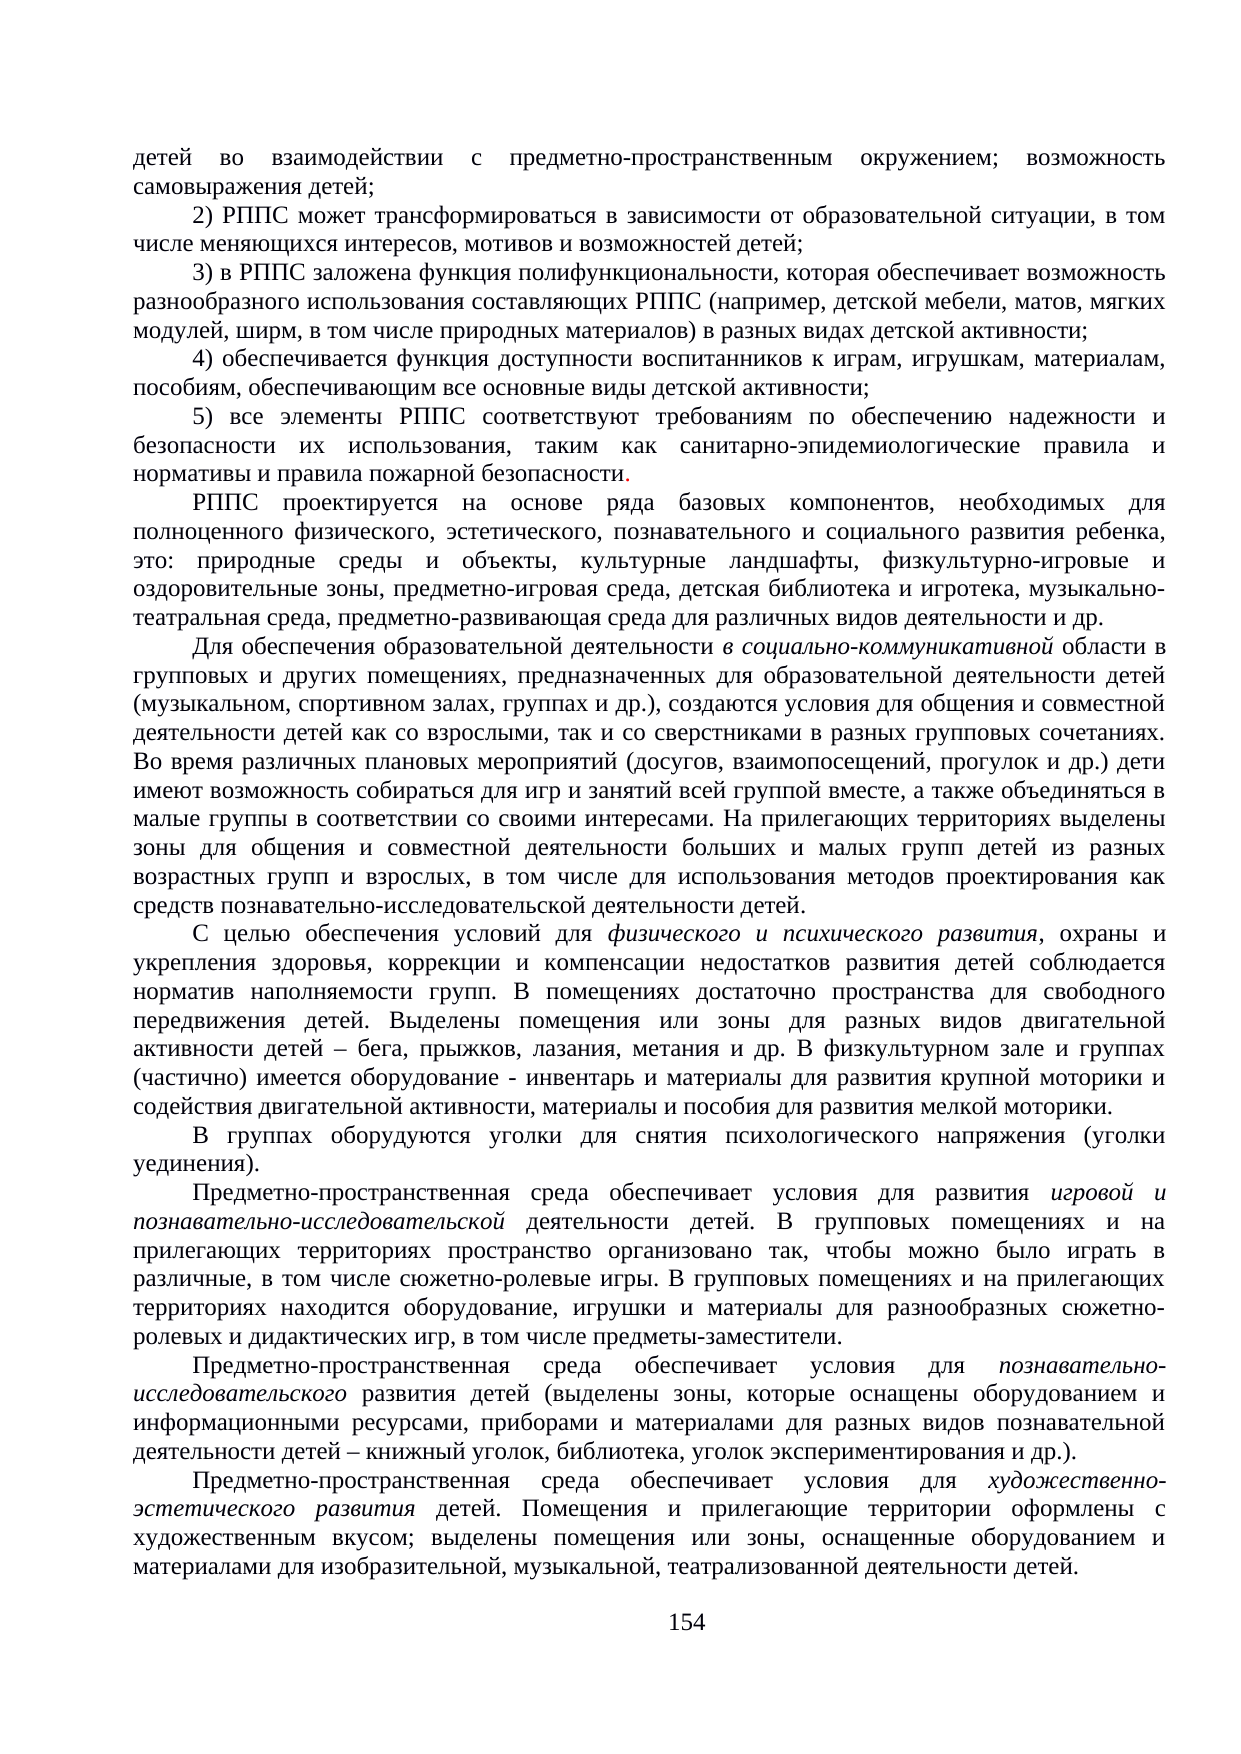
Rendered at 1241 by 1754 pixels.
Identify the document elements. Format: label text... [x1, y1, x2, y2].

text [133, 142, 1166, 200]
text С целью обеспечения условий для физического и психического развития, охраны и укрепления здоровья, коррекции и компенсации недостатков развития детей соблюдается норматив наполняемости групп. В помещениях достаточно пространства для свободного передвижения детей. Выделены помещения или зоны для разных видов двигательной активности детей – бега, прыжков, лазания, метания и др. В физкультурном зале и группах (частично) имеется оборудование - инвентарь и материалы для развития крупной моторики и содействия двигательной активности, материалы и пособия для развития мелкой моторики. [133, 918, 1166, 1120]
text РППС проектируется на основе ряда базовых компонентов, необходимых для полноценного физического, эстетического, познавательного и социального развития ребенка, это: природные среды и объекты, культурные ландшафты, физкультурно-игровые и оздоровительные зоны, предметно-игровая среда, детская библиотека и игротека, музыкально-театральная среда, предметно-развивающая среда для различных видов деятельности и др. [133, 487, 1166, 631]
text В группах оборудуются уголки для снятия психологического напряжения (уголки уединения). [133, 1120, 1166, 1177]
text Для обеспечения образовательной деятельности в социально-коммуникативной области в групповых и других помещениях, предназначенных для образовательной деятельности детей (музыкальном, спортивном залах, группах и др.), создаются условия для общения и совместной деятельности детей как со взрослыми, так и со сверстниками в разных групповых сочетаниях. Во время различных плановых мероприятий (досугов, взаимопосещений, прогулок и др.) дети имеют возможность собираться для игр и занятий всей группой вместе, а также объединяться в малые группы в соответствии со своими интересами. На прилегающих территориях выделены зоны для общения и совместной деятельности больших и малых групп детей из разных возрастных групп и взрослых, в том числе для использования методов проектирования как средств познавательно-исследовательской деятельности детей. [133, 631, 1166, 918]
text Предметно-пространственная среда обеспечивает условия для познавательно-исследовательского развития детей (выделены зоны, которые оснащены оборудованием и информационными ресурсами, приборами и материалами для разных видов познавательной деятельности детей – книжный уголок, библиотека, уголок экспериментирования и др.). [133, 1350, 1166, 1465]
text Предметно-пространственная среда обеспечивает условия для развития игровой и познавательно-исследовательской деятельности детей. В групповых помещениях и на прилегающих территориях пространство организовано так, чтобы можно было играть в различные, в том числе сюжетно-ролевые игры. В групповых помещениях и на прилегающих территориях находится оборудование, игрушки и материалы для разнообразных сюжетно-ролевых и дидактических игр, в том числе предметы-заместители. [133, 1177, 1166, 1350]
text 5) все элементы РППС соответствуют требованиям по обеспечению надежности и безопасности их использования, таким как санитарно-эпидемиологические правила и нормативы и правила пожарной безопасности. [133, 401, 1166, 487]
text 4) обеспечивается функция доступности воспитанников к играм, игрушкам, материалам, пособиям, обеспечивающим все основные виды детской активности; [133, 343, 1166, 401]
text 2) РППС может трансформироваться в зависимости от образовательной ситуации, в том числе меняющихся интересов, мотивов и возможностей детей; [133, 200, 1166, 257]
text 3) в РППС заложена функция полифункциональности, которая обеспечивает возможность разнообразного использования составляющих РППС (например, детской мебели, матов, мягких модулей, ширм, в том числе природных материалов) в разных видах детской активности; [133, 257, 1166, 343]
text Предметно-пространственная среда обеспечивает условия для художественно-эстетического развития детей. Помещения и прилегающие территории оформлены с художественным вкусом; выделены помещения или зоны, оснащенные оборудованием и материалами для изобразительной, музыкальной, театрализованной деятельности детей. [133, 1465, 1166, 1580]
